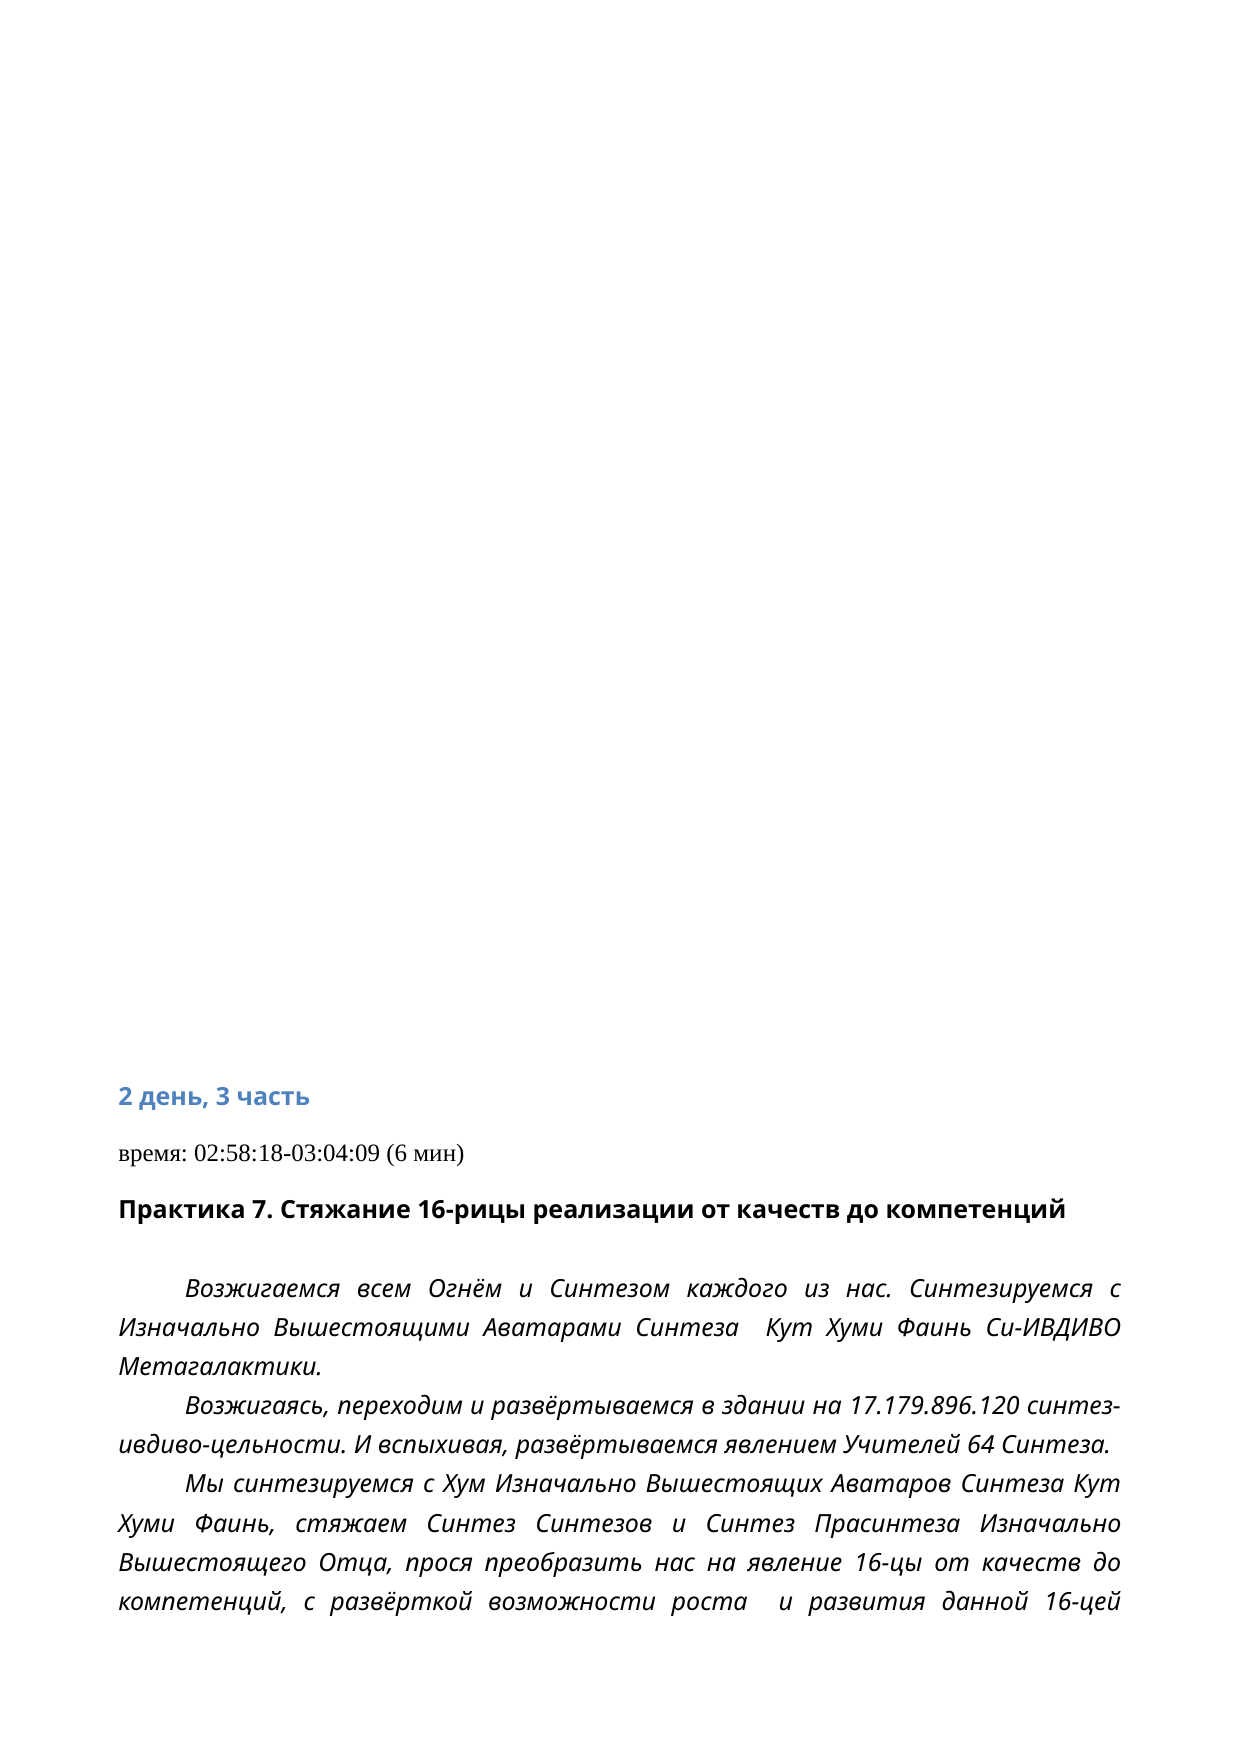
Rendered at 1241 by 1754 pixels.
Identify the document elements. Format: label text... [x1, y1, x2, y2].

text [118, 1466, 1122, 1618]
text 2 день, 3 часть [118, 1078, 1122, 1112]
text Практика 7. Стяжание 16-рицы реализации от качеств до компетенций [118, 1192, 1122, 1226]
text время: 02:58:18-03:04:09 (6 мин) [118, 1138, 1122, 1167]
text Возжигаемся всем Огнём и Синтезом каждого из нас. Синтезируемся с Изначально Вышестоящими Аватарами Синтеза Кут Хуми Фаинь Си-ИВДИВО Метагалактики. [118, 1270, 1122, 1383]
text Возжигаясь, переходим и развёртываемся в здании на 17.179.896.120 синтез-ивдиво-цельности. И вспыхивая, развёртываемся явлением Учителей 64 Синтеза. [118, 1388, 1122, 1461]
